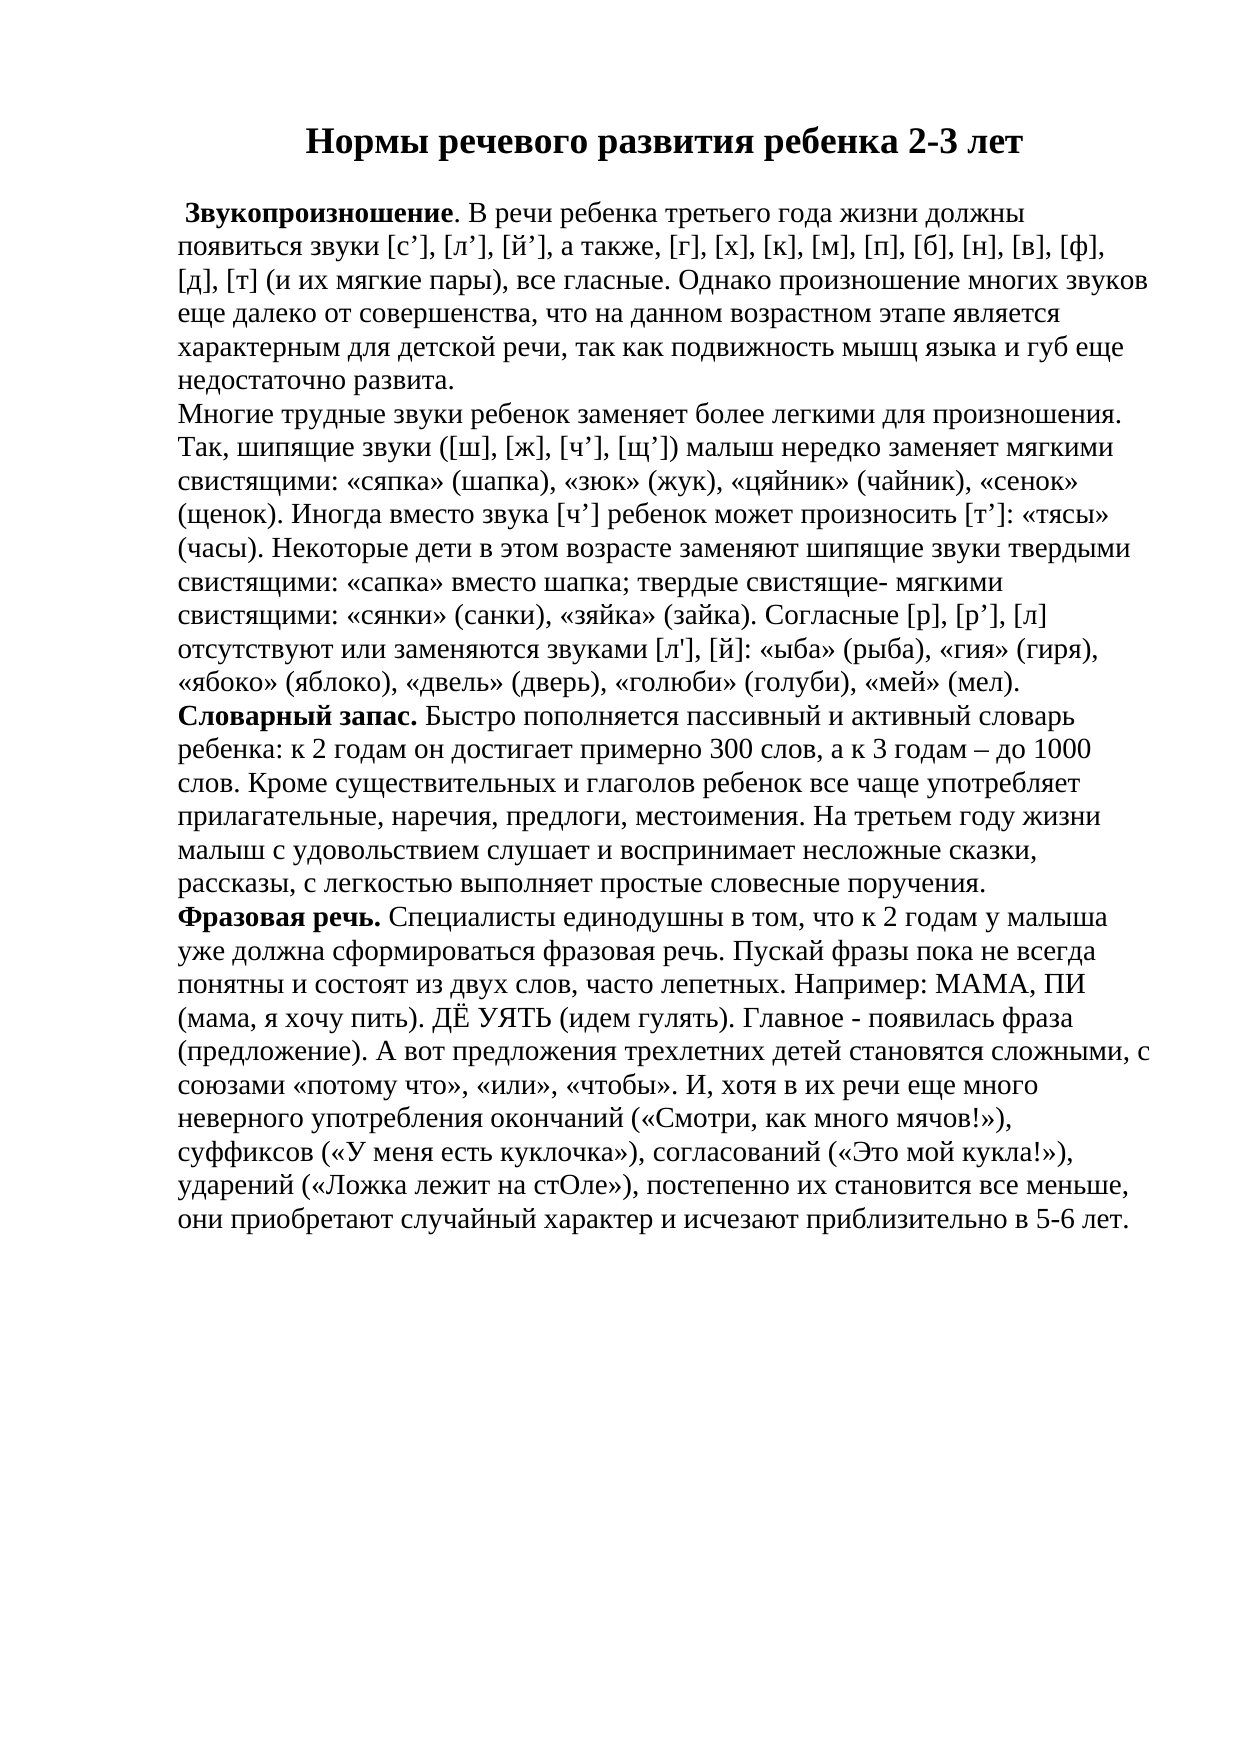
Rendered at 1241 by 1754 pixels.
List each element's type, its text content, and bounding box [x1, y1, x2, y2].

text Словарный запас. Быстро пополняется пассивный и активный словарь ребенка: к 2 годам он достигает примерно 300 слов, а к 3 годам – до 1000 слов. Кроме существительных и глаголов ребенок все чаще употребляет прилагательные, наречия, предлоги, местоимения. На третьем году жизни малыш с удовольствием слушает и воспринимает несложные сказки, рассказы, с легкостью выполняет простые словесные поручения. [177, 698, 1152, 899]
text Нормы речевого развития ребенка 2-3 лет [177, 118, 1152, 161]
text Фразовая речь. Специалисты единодушны в том, что к 2 годам у малыша уже должна сформироваться фразовая речь. Пускай фразы пока не всегда понятны и состоят из двух слов, часто лепетных. Например: МАМА, ПИ (мама, я хочу пить). ДЁ УЯТЬ (идем гулять). Главное - появилась фраза (предложение). А вот предложения трехлетних детей становятся сложными, с союзами «потому что», «или», «чтобы». И, хотя в их речи еще много неверного употребления окончаний («Смотри, как много мячов!»), суффиксов («У меня есть куклочка»), согласований («Это мой кукла!»), ударений («Ложка лежит на стОле»), постепенно их становится все меньше, они приобретают случайный характер и исчезают приблизительно в 5-6 лет. [177, 899, 1152, 1234]
text Звукопроизношение. В речи ребенка третьего года жизни должны появиться звуки [с’], [л’], [й’], а также, [г], [х], [к], [м], [п], [б], [н], [в], [ф], [д], [т] (и их мягкие пары), все гласные. Однако произношение многих звуков еще далеко от совершенства, что на данном возрастном этапе является характерным для детской речи, так как подвижность мышц языка и губ еще недостаточно развита. [177, 195, 1152, 396]
text Многие трудные звуки ребенок заменяет более легкими для произношения. Так, шипящие звуки ([ш], [ж], [ч’], [щ’]) малыш нередко заменяет мягкими свистящими: «сяпка» (шапка), «зюк» (жук), «цяйник» (чайник), «сенок» (щенок). Иногда вместо звука [ч’] ребенок может произносить [т’]: «тясы» (часы). Некоторые дети в этом возрасте заменяют шипящие звуки твердыми свистящими: «сапка» вместо шапка; твердые свистящие- мягкими свистящими: «сянки» (санки), «зяйка» (зайка). Согласные [р], [р’], [л] отсутствуют или заменяются звуками [л'], [й]: «ыба» (рыба), «гия» (гиря), «ябоко» (яблоко), «двель» (дверь), «голюби» (голуби), «мей» (мел). [177, 396, 1152, 698]
